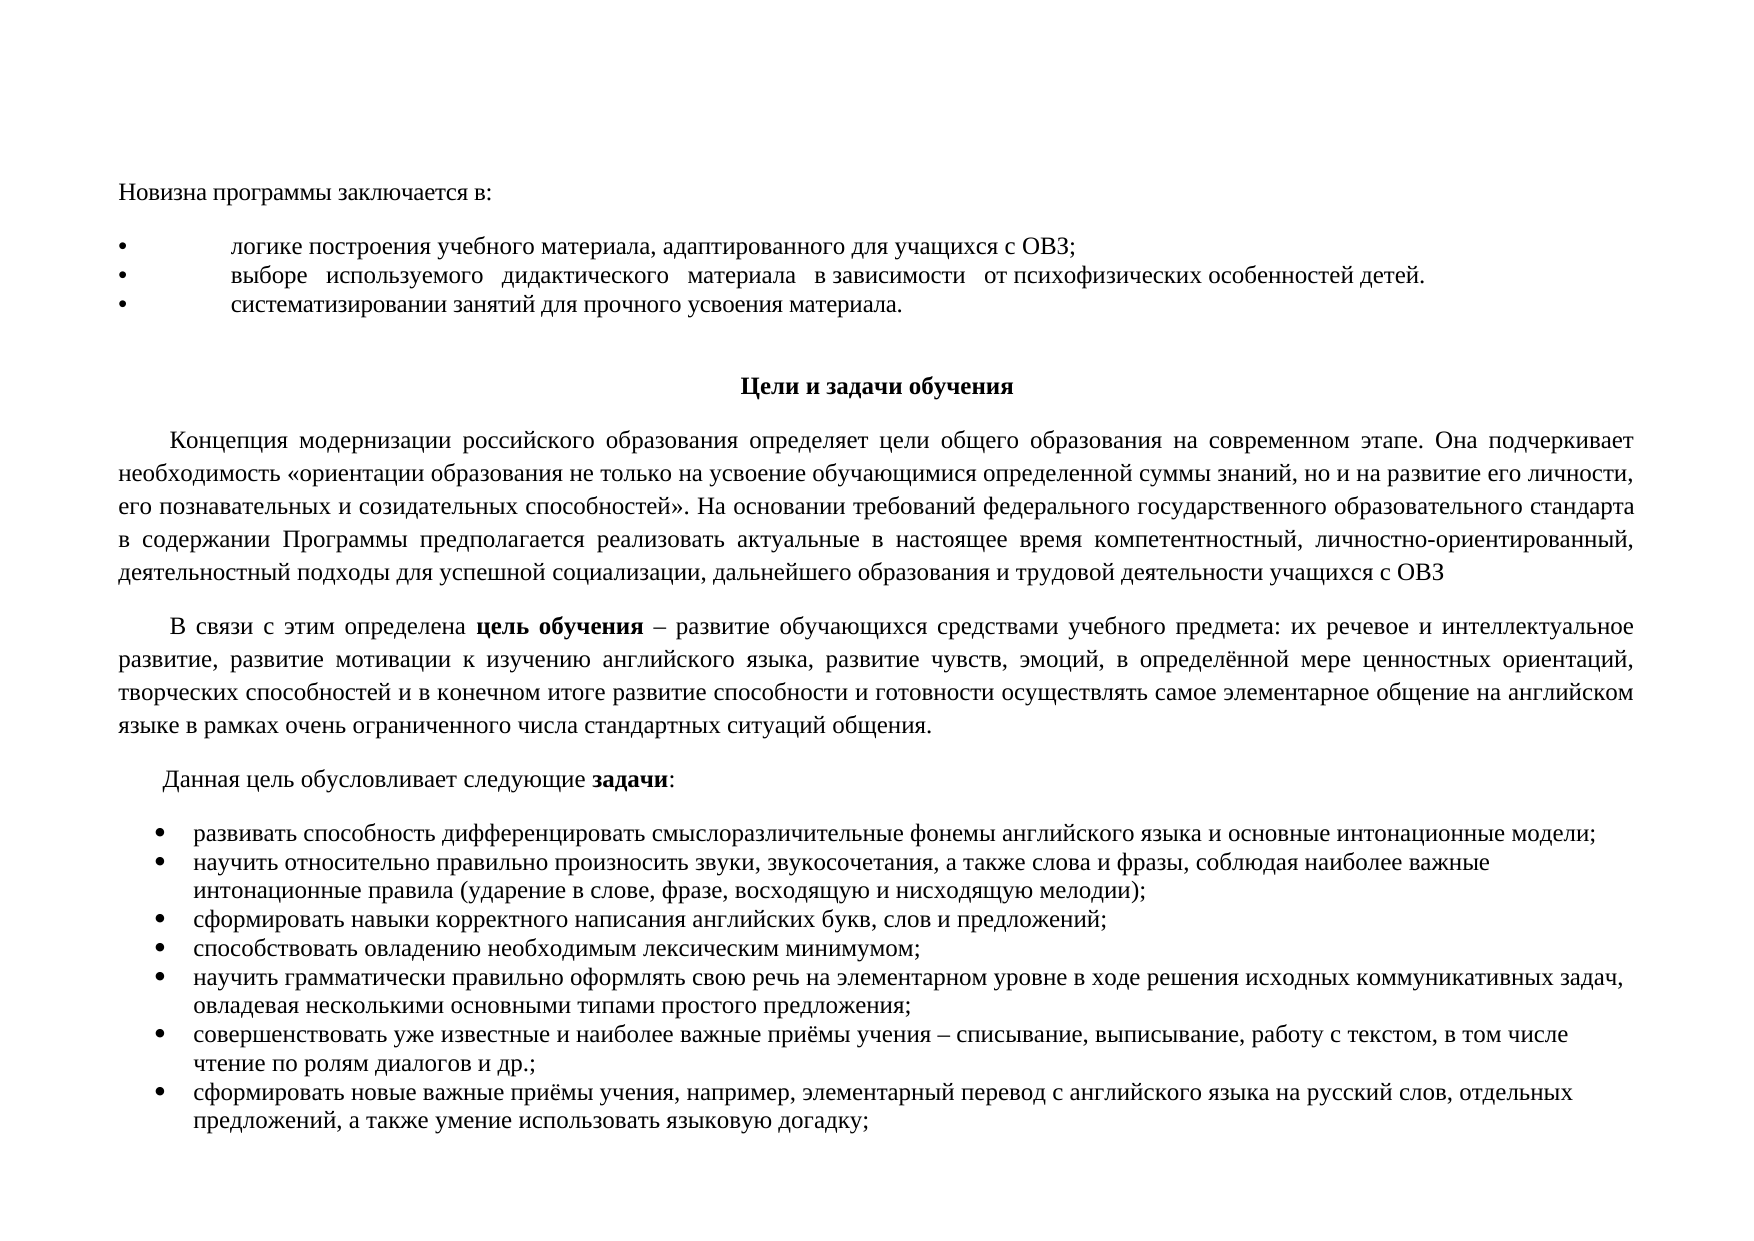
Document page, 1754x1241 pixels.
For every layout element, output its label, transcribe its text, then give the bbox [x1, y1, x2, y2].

list логике построения учебного материала, адаптированного для учащихся с ОВЗ; [118, 231, 1636, 260]
list научить относительно правильно произносить звуки, звукосочетания, а также слова и фразы, соблюдая наиболее важные интонационные правила (ударение в слове, фразе, восходящую и нисходящую мелодии); [156, 847, 1636, 904]
text Концепция модернизации российского образования определяет цели общего образования на современном этапе. Она подчеркивает необходимость «ориентации образования не только на усвоение обучающимися определенной суммы знаний, но и на развитие его личности, его познавательных и созидательных способностей». На основании требований федерального государственного образовательного стандарта в содержании Программы предполагается реализовать актуальные в настоящее время компетентностный, личностно-ориентированный, деятельностный подходы для успешной социализации, дальнейшего образования и трудовой деятельности учащихся с ОВЗ [118, 425, 1636, 586]
list систематизировании занятий для прочного усвоения материала. [118, 289, 1636, 318]
list способствовать овладению необходимым лексическим минимумом; [156, 933, 1636, 962]
list выборе используемого дидактического материала в зависимости от психофизических особенностей детей. [118, 260, 1636, 289]
list сформировать навыки корректного написания английских букв, слов и предложений; [156, 904, 1636, 933]
text Новизна программы заключается в: [118, 177, 1636, 206]
text Цели и задачи обучения [118, 371, 1636, 400]
list развивать способность дифференцировать смыслоразличительные фонемы английского языка и основные интонационные модели; [156, 818, 1636, 847]
list сформировать новые важные приёмы учения, например, элементарный перевод с английского языка на русский слов, отдельных предложений, а также умение использовать языковую догадку; [156, 1077, 1636, 1134]
list научить грамматически правильно оформлять свою речь на элементарном уровне в ходе решения исходных коммуникативных задач, овладевая несколькими основными типами простого предложения; [156, 962, 1636, 1019]
text В связи с этим определена цель обучения – развитие обучающихся средствами учебного предмета: их речевое и интеллектуальное развитие, развитие мотивации к изучению английского языка, развитие чувств, эмоций, в определённой мере ценностных ориентаций, творческих способностей и в конечном итоге развитие способности и готовности осуществлять самое элементарное общение на английском языке в рамках очень ограниченного числа стандартных ситуаций общения. [118, 611, 1636, 739]
text Данная цель обусловливает следующие задачи: [118, 764, 1636, 793]
list совершенствовать уже известные и наиболее важные приёмы учения – списывание, выписывание, работу с текстом, в том числе чтение по ролям диалогов и др.; [156, 1019, 1636, 1077]
